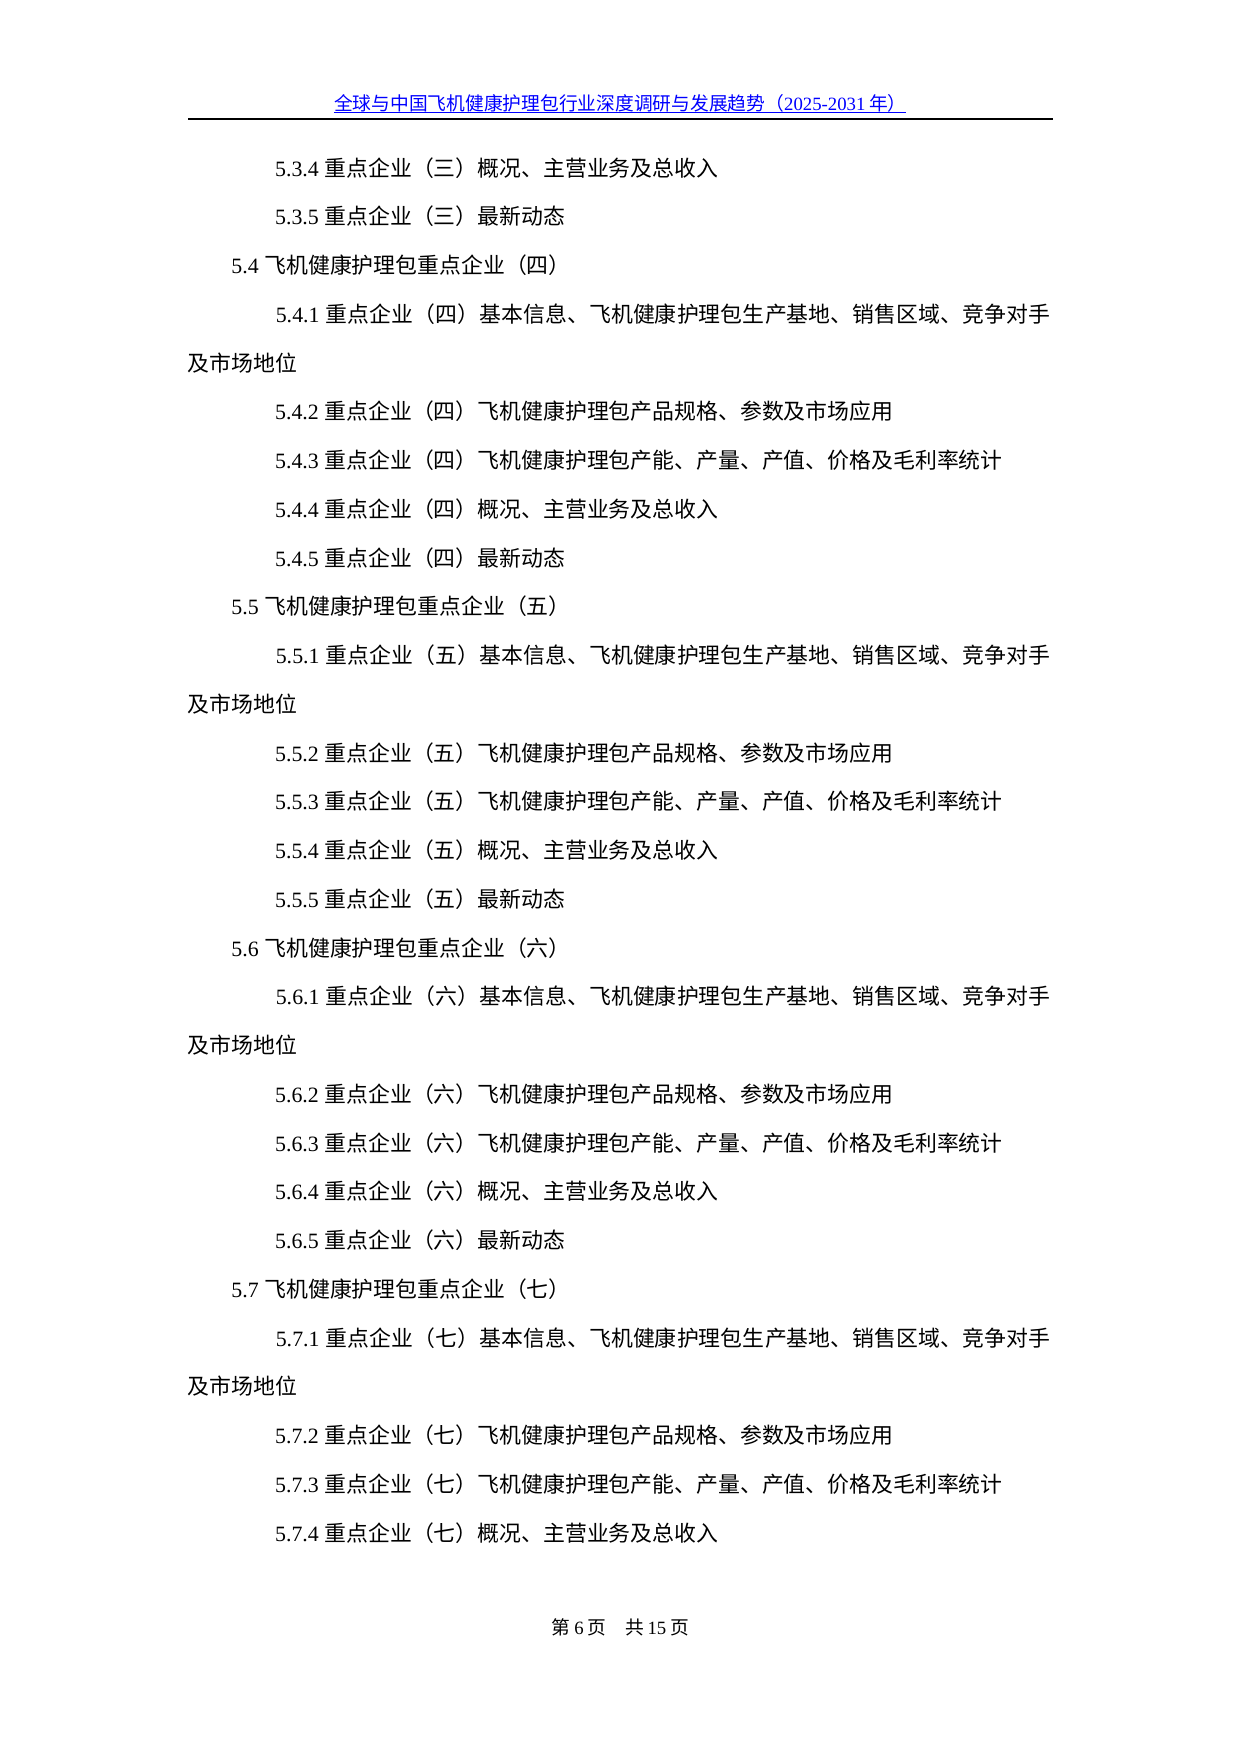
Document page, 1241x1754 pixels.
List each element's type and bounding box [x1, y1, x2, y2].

text [187, 150, 1053, 1548]
